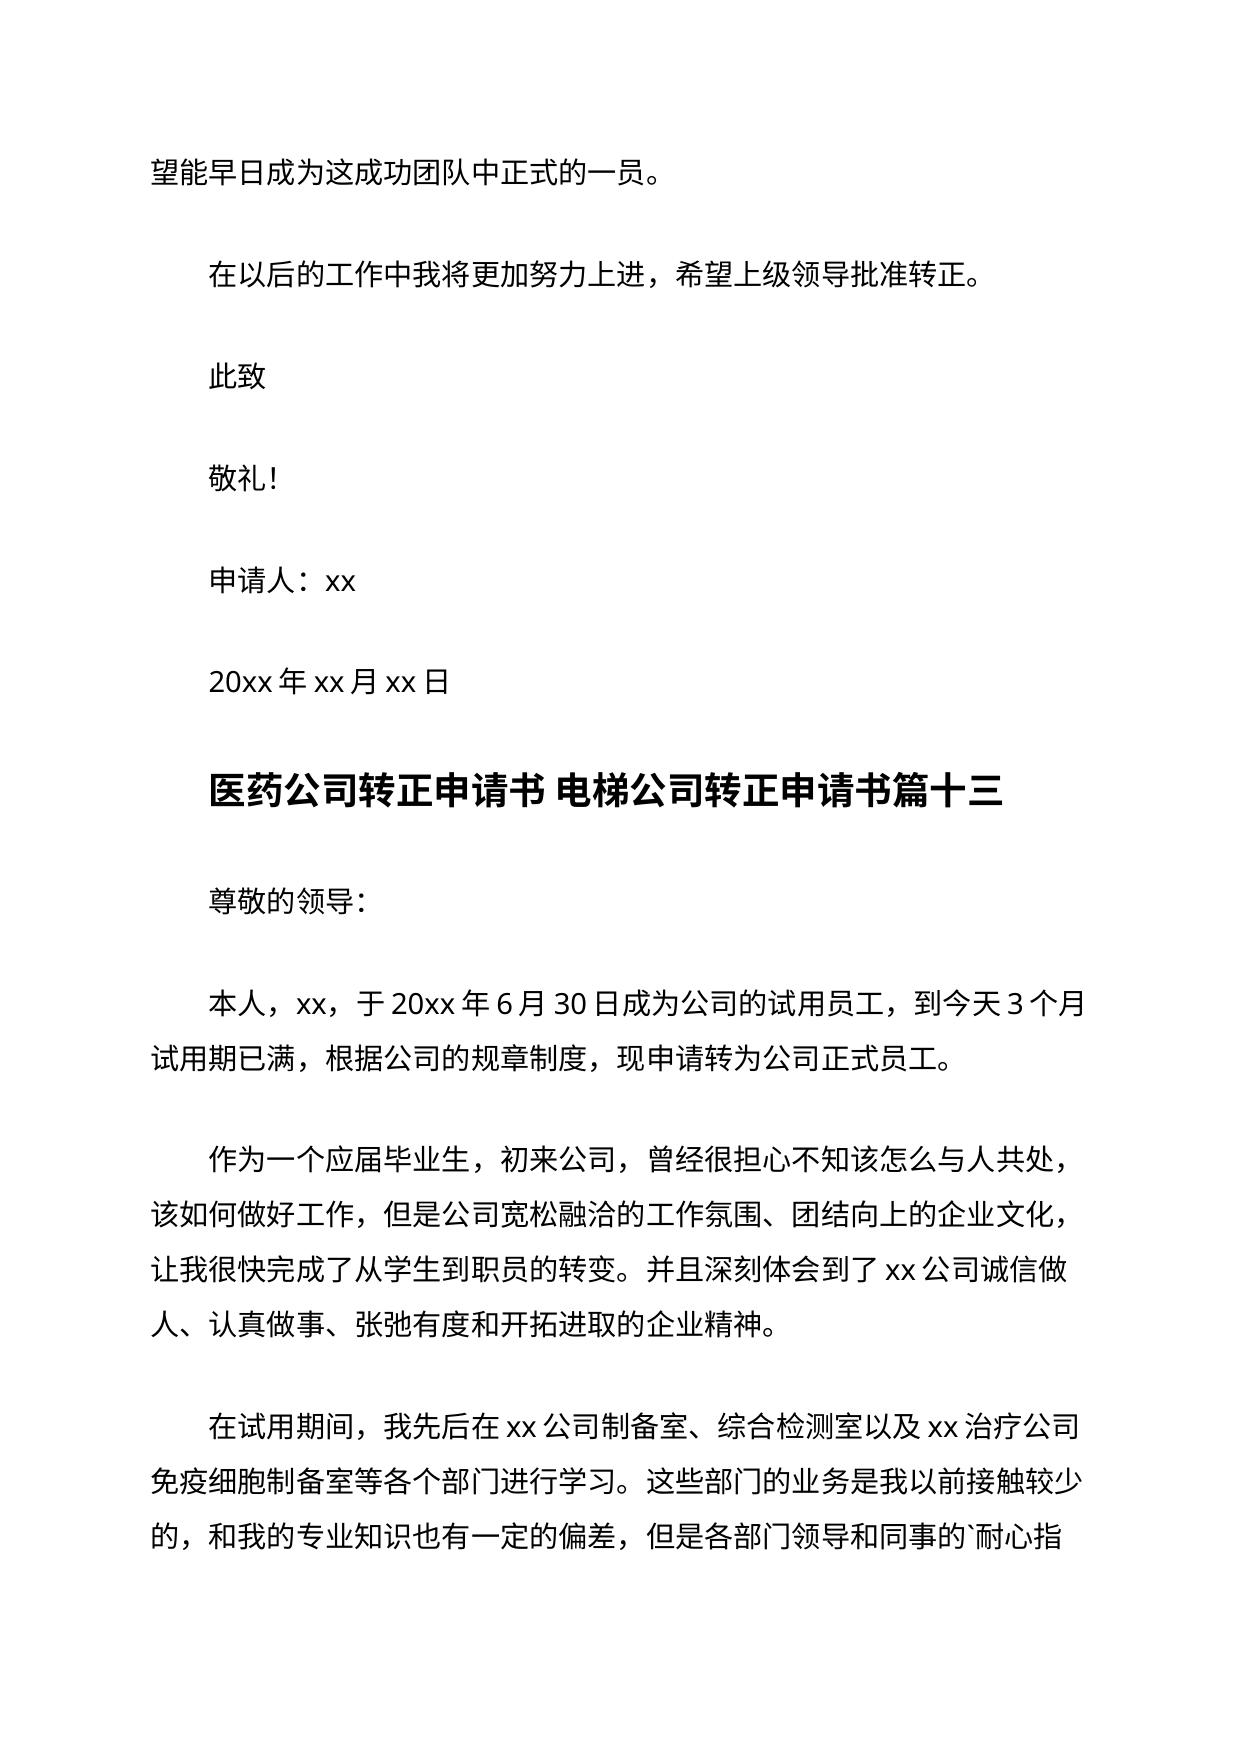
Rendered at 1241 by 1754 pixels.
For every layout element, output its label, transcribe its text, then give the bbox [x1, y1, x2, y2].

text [150, 1403, 1090, 1556]
text 作为一个应届毕业生，初来公司，曾经很担心不知该怎么与人共处，该如何做好工作，但是公司宽松融洽的工作氛围、团结向上的企业文化，让我很快完成了从学生到职员的转变。并且深刻体会到了xx公司诚信做人、认真做事、张弛有度和开拓进取的企业精神。 [150, 1137, 1090, 1344]
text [150, 150, 1090, 192]
text 此致 [150, 353, 1090, 396]
text 医药公司转正申请书 电梯公司转正申请书篇十三 [150, 761, 1090, 815]
text 在以后的工作中我将更加努力上进，希望上级领导批准转正。 [150, 252, 1090, 294]
text 本人，xx，于20xx年6月30日成为公司的试用员工，到今天3个月试用期已满，根据公司的规章制度，现申请转为公司正式员工。 [150, 980, 1090, 1077]
text 申请人：xx [150, 557, 1090, 599]
text 20xx年xx月xx日 [150, 659, 1090, 701]
text 尊敬的领导： [150, 878, 1090, 921]
text 敬礼！ [150, 455, 1090, 498]
